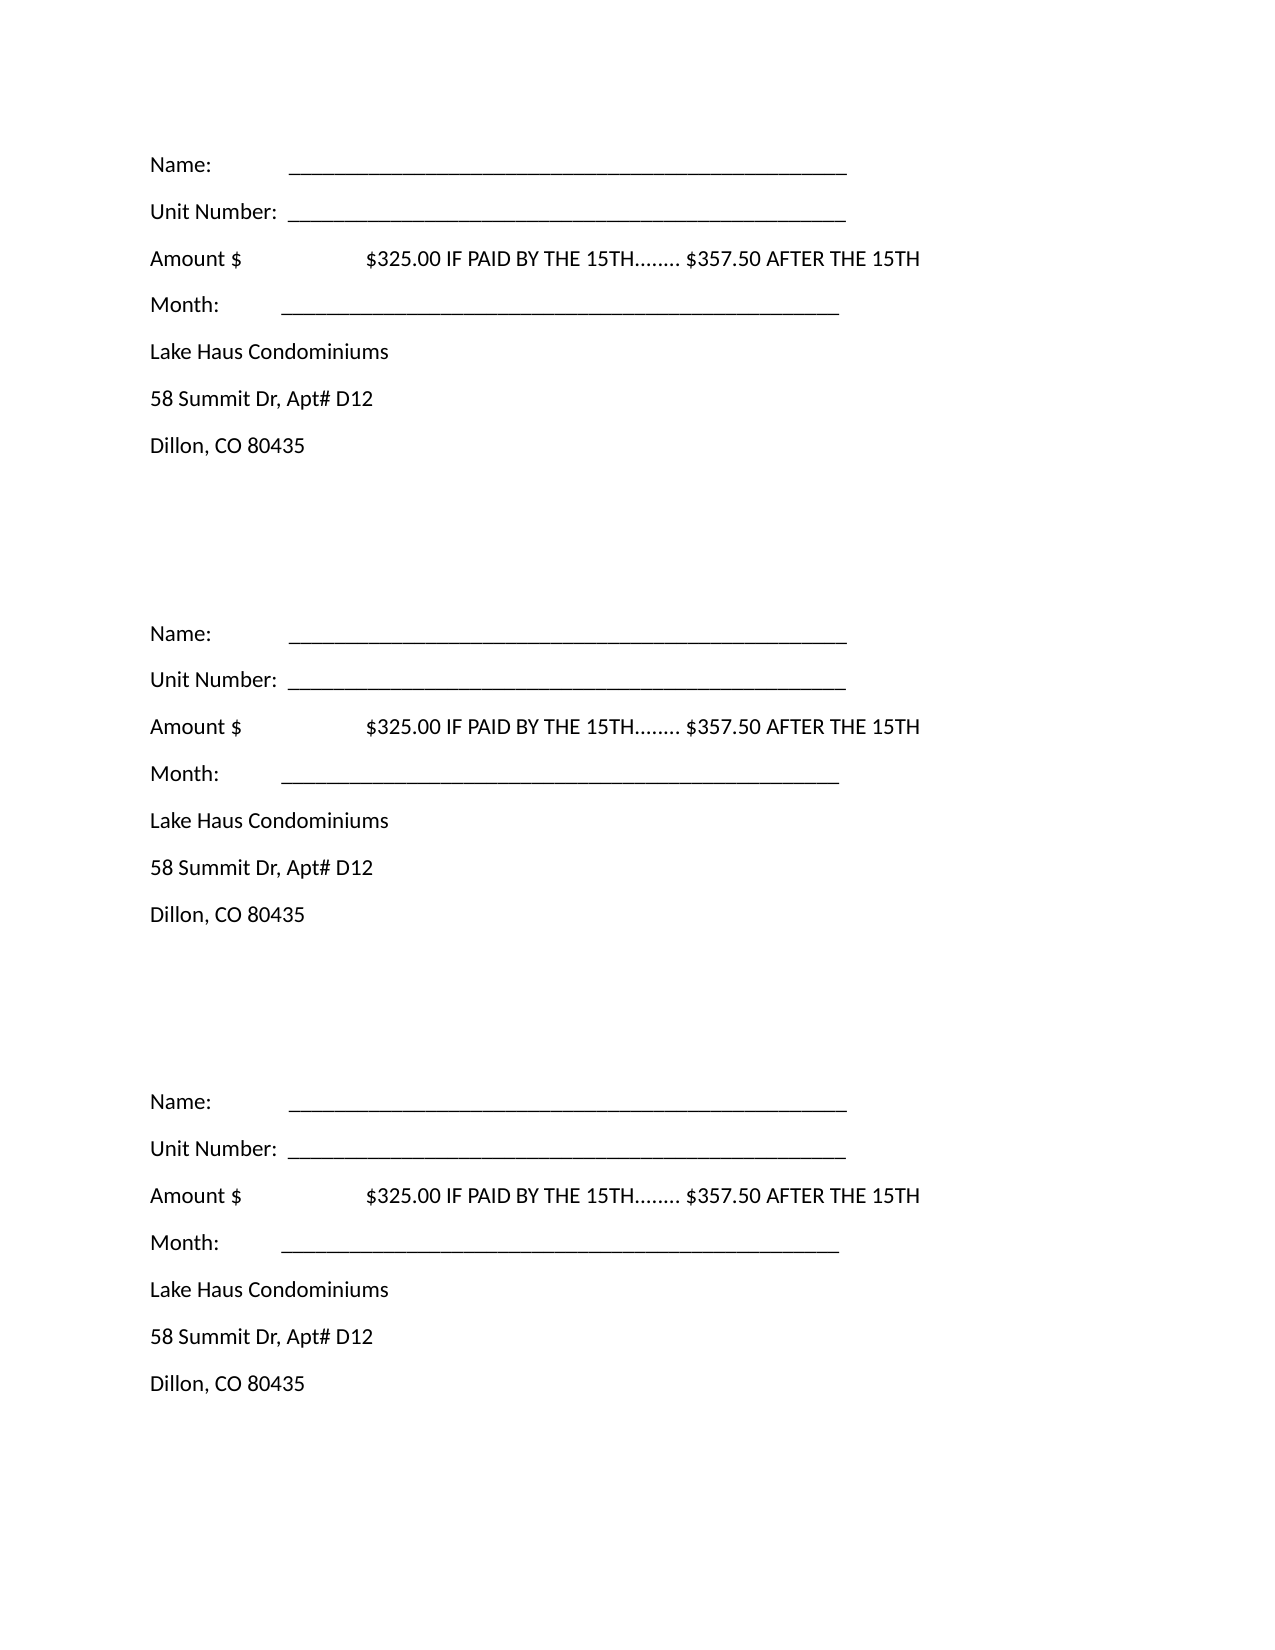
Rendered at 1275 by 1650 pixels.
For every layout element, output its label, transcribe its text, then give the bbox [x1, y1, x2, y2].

text Unit Number: _________________________________________________ [150, 197, 1125, 225]
text 58 Summit Dr, Apt# D12 [150, 384, 1125, 412]
text Amount $ $325.00 IF PAID BY THE 15TH........ $357.50 AFTER THE 15TH [150, 1181, 1125, 1209]
text Amount $ $325.00 IF PAID BY THE 15TH........ $357.50 AFTER THE 15TH [150, 712, 1125, 741]
text Lake Haus Condominiums [150, 1275, 1125, 1303]
text Name: _________________________________________________ [150, 150, 1125, 178]
text Amount $ $325.00 IF PAID BY THE 15TH........ $357.50 AFTER THE 15TH [150, 244, 1125, 272]
text Name: _________________________________________________ [150, 619, 1125, 647]
text Unit Number: _________________________________________________ [150, 666, 1125, 694]
text Month: _________________________________________________ [150, 1228, 1125, 1256]
text Dillon, CO 80435 [150, 431, 1125, 459]
text Unit Number: _________________________________________________ [150, 1134, 1125, 1162]
text 58 Summit Dr, Apt# D12 [150, 853, 1125, 881]
text Dillon, CO 80435 [150, 900, 1125, 928]
text Month: _________________________________________________ [150, 759, 1125, 787]
text Name: _________________________________________________ [150, 1087, 1125, 1116]
text Month: _________________________________________________ [150, 291, 1125, 319]
text 58 Summit Dr, Apt# D12 [150, 1322, 1125, 1350]
text Dillon, CO 80435 [150, 1369, 1125, 1397]
text Lake Haus Condominiums [150, 806, 1125, 834]
text Lake Haus Condominiums [150, 337, 1125, 366]
